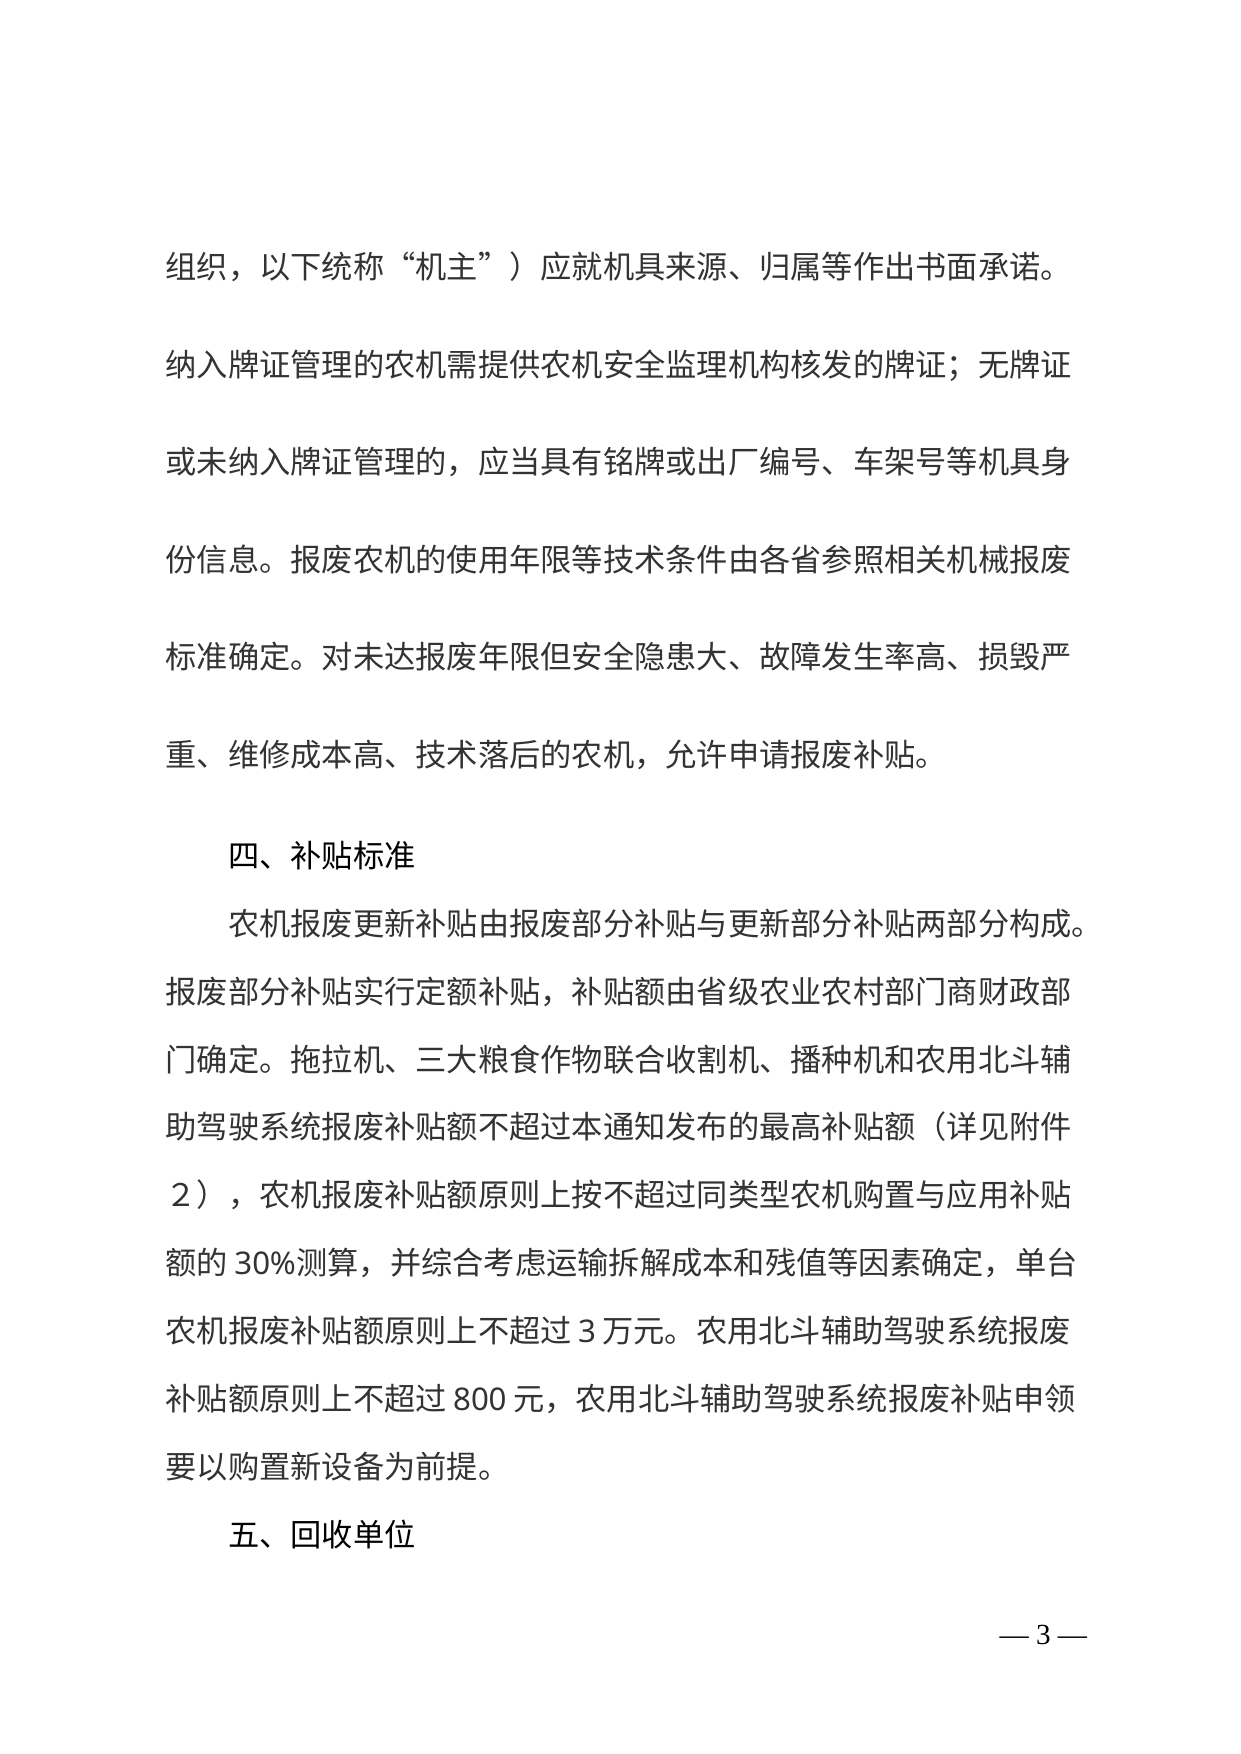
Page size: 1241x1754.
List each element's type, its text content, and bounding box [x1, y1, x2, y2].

list 农机报废更新补贴由报废部分补贴与更新部分补贴两部分构成。报废部分补贴实行定额补贴，补贴额由省级农业农村部门商财政部门确定。拖拉机、三大粮食作物联合收割机、播种机和农用北斗辅助驾驶系统报废补贴额不超过本通知发布的最高补贴额（详见附件２），农机报废补贴额原则上按不超过同类型农机购置与应用补贴额的30%测算，并综合考虑运输拆解成本和残值等因素确定，单台农机报废补贴额原则上不超过3万元。农用北斗辅助驾驶系统报废补贴额原则上不超过800元，农用北斗辅助驾驶系统报废补贴申领要以购置新设备为前提。 [165, 944, 1087, 1487]
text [165, 233, 1087, 785]
text 五、回收单位 [165, 1510, 1087, 1555]
list 补贴标准 [165, 831, 1087, 877]
